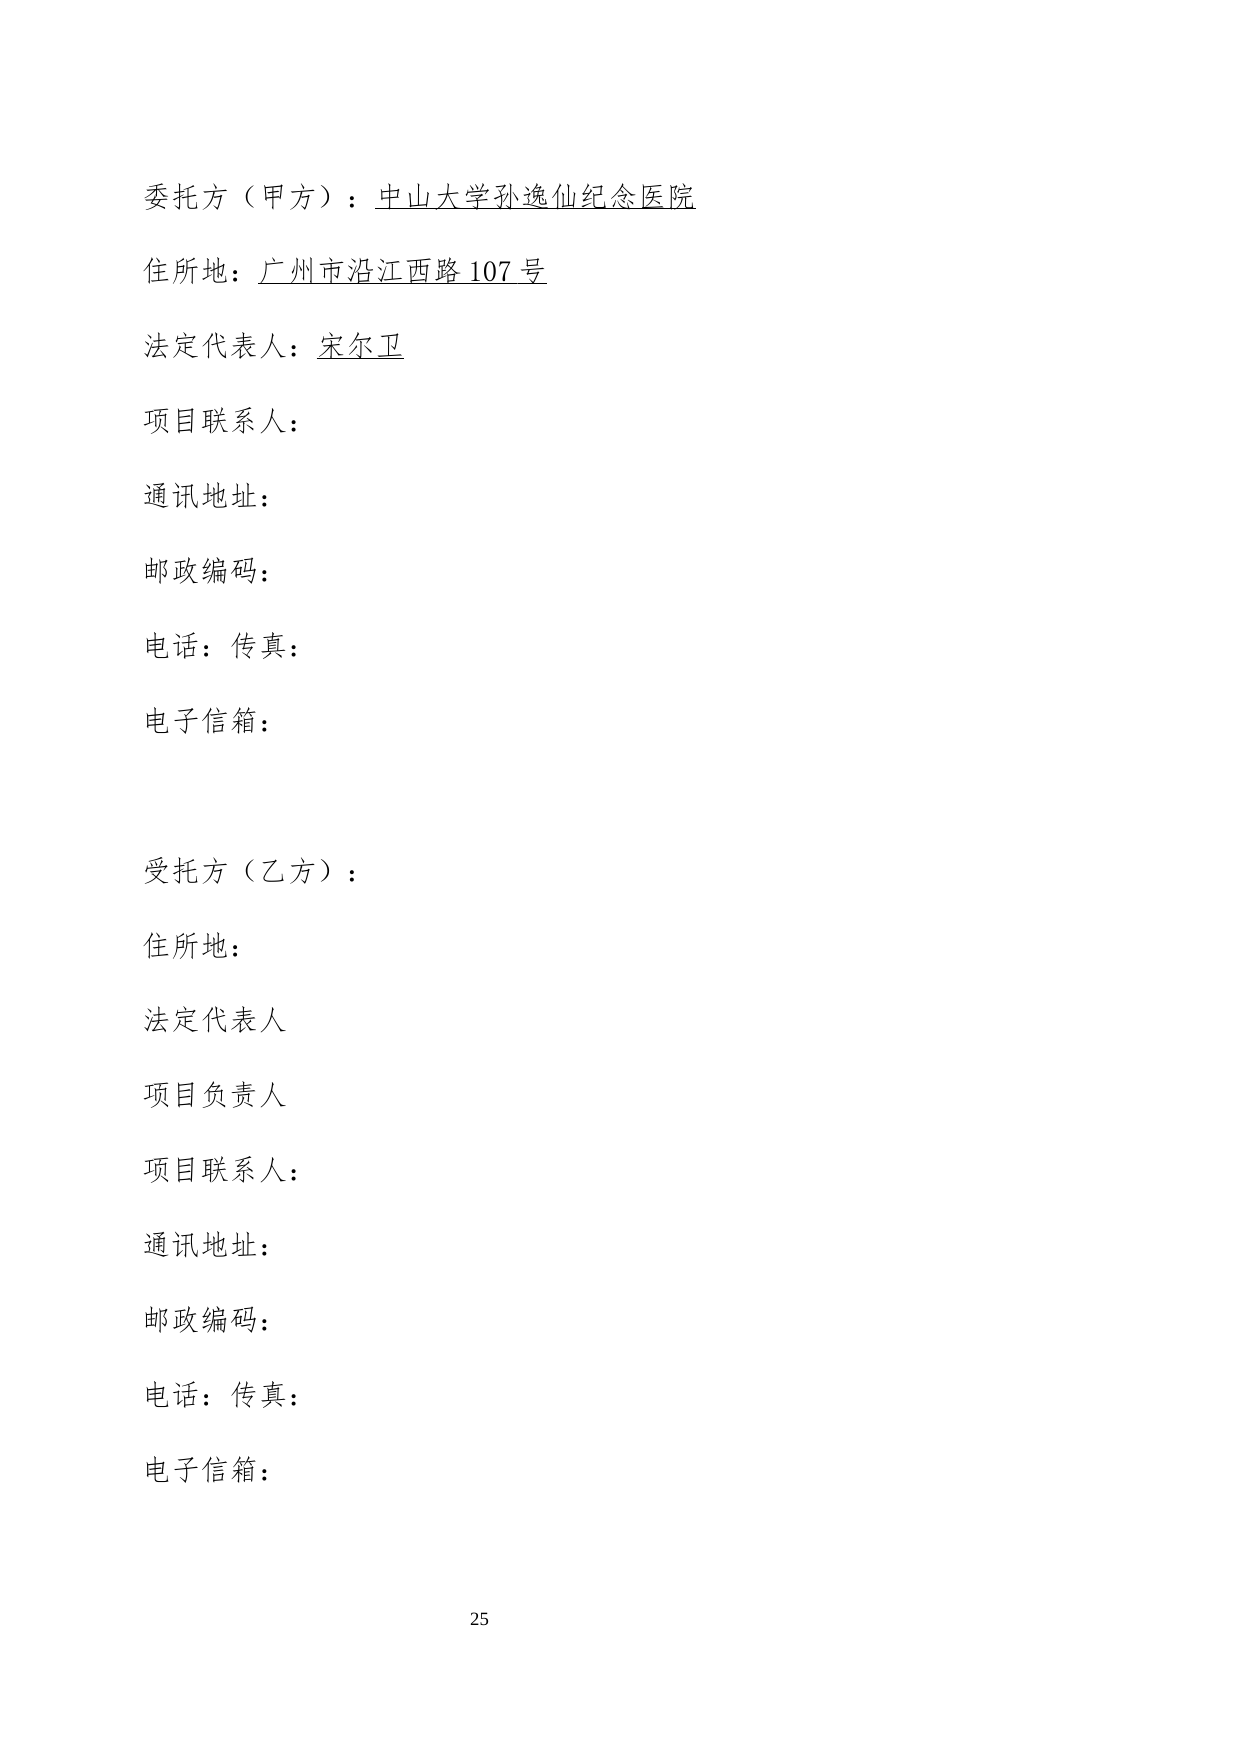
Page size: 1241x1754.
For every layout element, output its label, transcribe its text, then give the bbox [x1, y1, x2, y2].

text 电话：传真： [112, 1360, 1128, 1425]
text 住所地：广州市沿江西路107号 [112, 237, 1128, 302]
text 项目联系人： [112, 387, 1128, 452]
text 项目负责人 [112, 1061, 1128, 1126]
text 通讯地址： [112, 462, 1128, 527]
text 电话：传真： [112, 611, 1128, 676]
text 项目联系人： [112, 1136, 1128, 1201]
text 受托方（乙方）： [112, 836, 1128, 901]
text 法定代表人：宋尔卫 [112, 312, 1128, 377]
text 邮政编码： [112, 536, 1128, 601]
text 电子信箱： [112, 1435, 1128, 1500]
text 电子信箱： [112, 686, 1128, 751]
text 通讯地址： [112, 1211, 1128, 1276]
text 住所地： [112, 911, 1128, 976]
text 法定代表人 [112, 986, 1128, 1051]
text 委托方（甲方）：中山大学孙逸仙纪念医院 [112, 162, 1128, 227]
text 邮政编码： [112, 1285, 1128, 1350]
